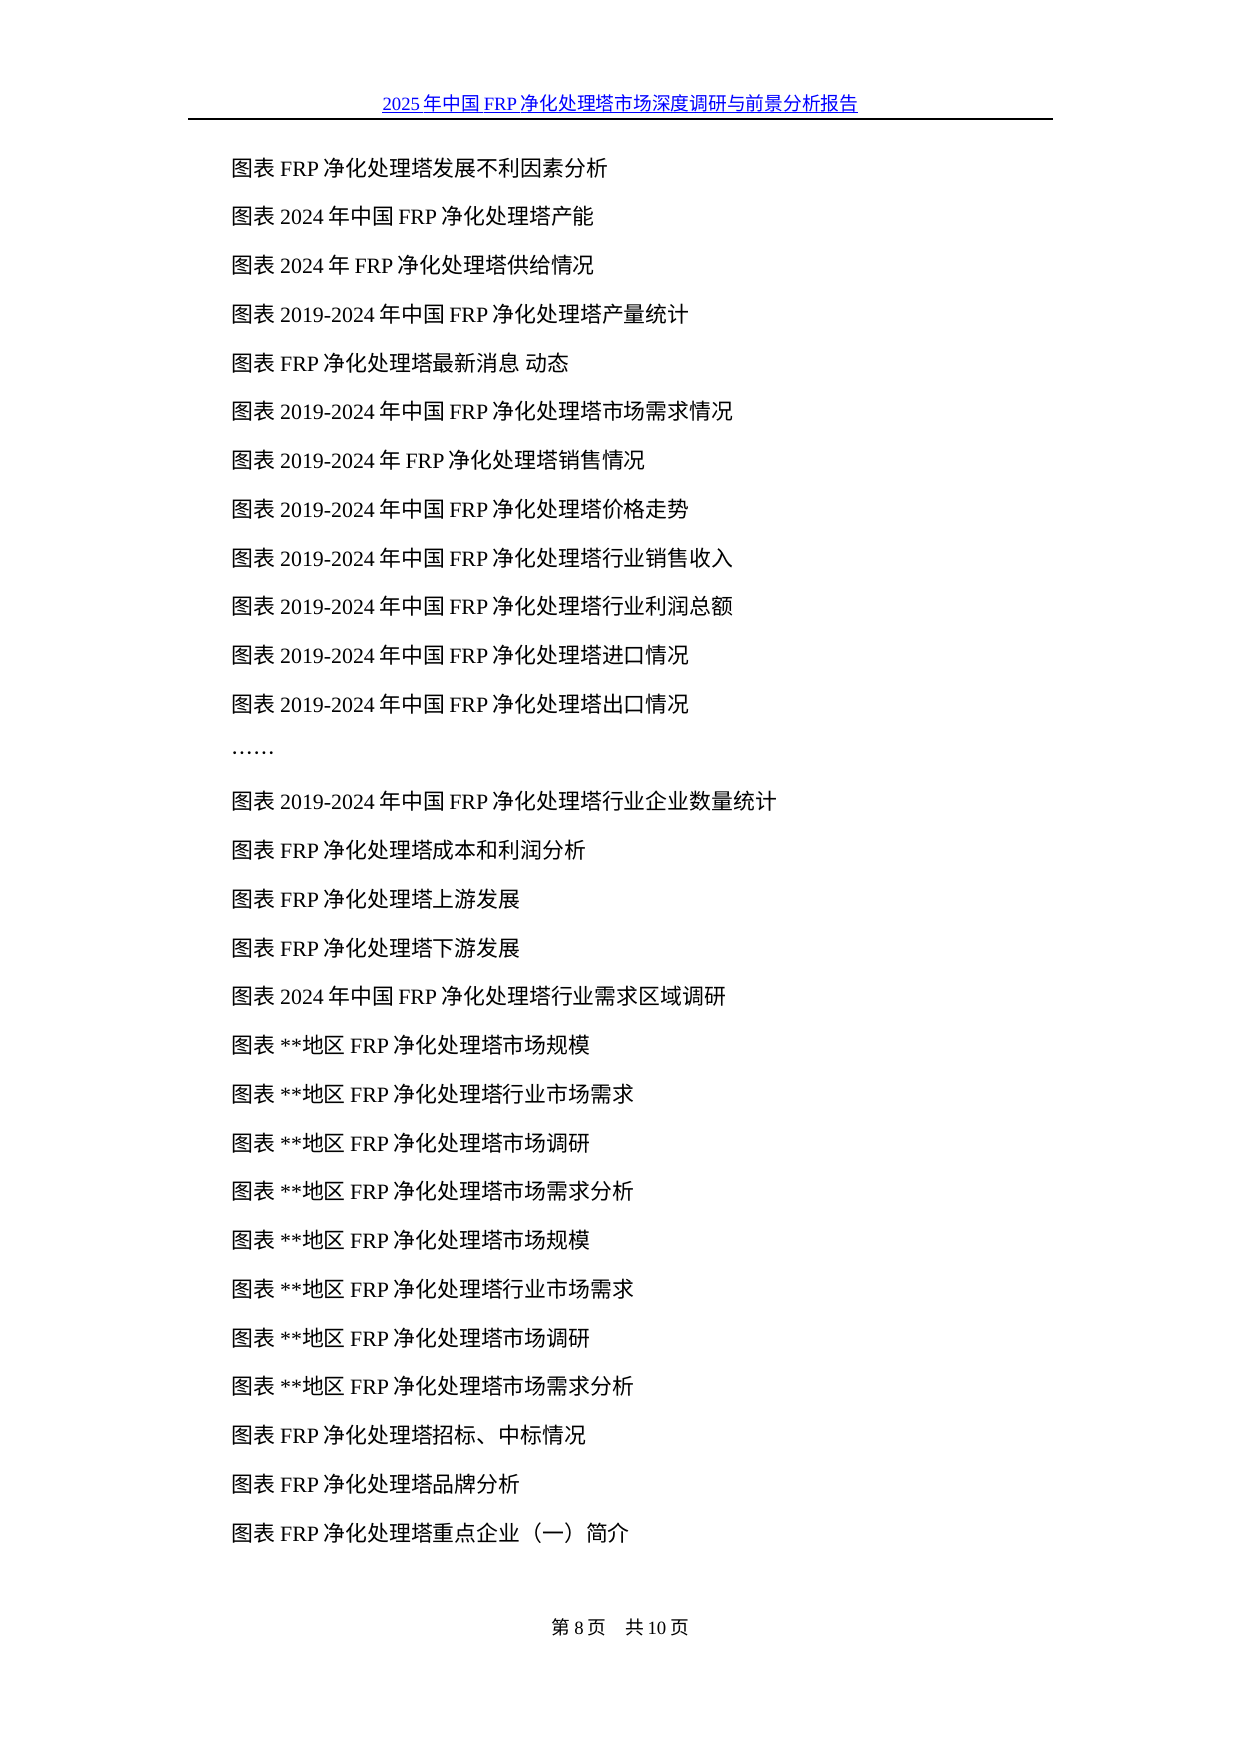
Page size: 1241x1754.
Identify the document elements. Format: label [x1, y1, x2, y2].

text [187, 150, 1053, 1548]
